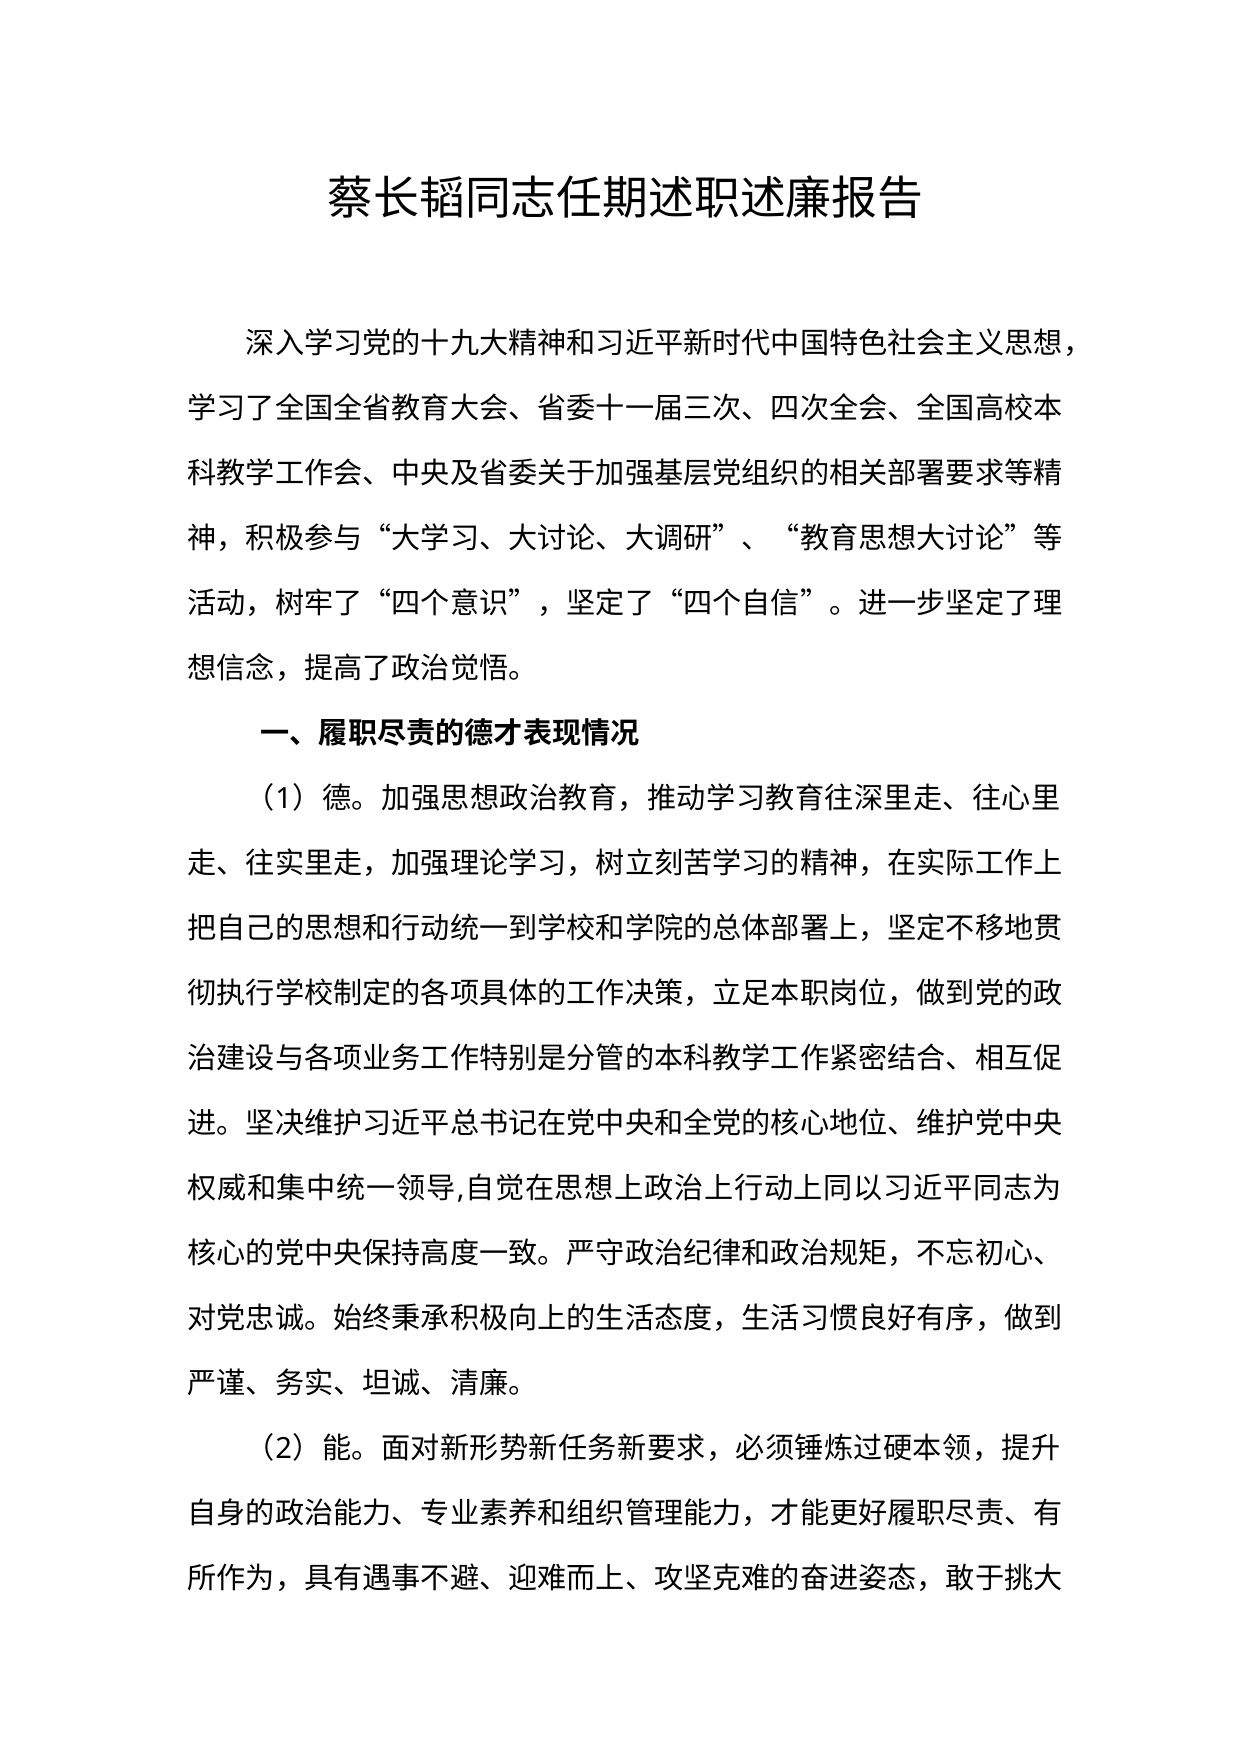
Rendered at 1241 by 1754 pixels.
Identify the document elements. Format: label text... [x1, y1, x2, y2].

text 一、履职尽责的德才表现情况 [187, 698, 1063, 763]
text 蔡长韬同志任期述职述廉报告 [187, 146, 1063, 243]
text （1）德。加强思想政治教育，推动学习教育往深里走、往心里走、往实里走，加强理论学习，树立刻苦学习的精神，在实际工作上，把自己的思想和行动统一到学校和学院的总体部署上，坚定不移地贯彻执行学校制定的各项具体的工作决策，立足本职岗位，做到党的政治建设与各项业务工作特别是分管的本科教学工作紧密结合、相互促进。坚决维护习近平总书记在党中央和全党的核心地位、维护党中央权威和集中统一领导,自觉在思想上政治上行动上同以习近平同志为核心的党中央保持高度一致。严守政治纪律和政治规矩，不忘初心、对党忠诚。始终秉承积极向上的生活态度，生活习惯良好有序，做到严谨、务实、坦诚、清廉。 [187, 763, 1063, 1413]
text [187, 1413, 1063, 1608]
text 深入学习党的十九大精神和习近平新时代中国特色社会主义思想，学习了全国全省教育大会、省委十一届三次、四次全会、全国高校本科教学工作会、中央及省委关于加强基层党组织的相关部署要求等精神，积极参与“大学习、大讨论、大调研”、“教育思想大讨论”等活动，树牢了“四个意识”，坚定了“四个自信”。进一步坚定了理想信念，提高了政治觉悟。 [187, 308, 1063, 698]
